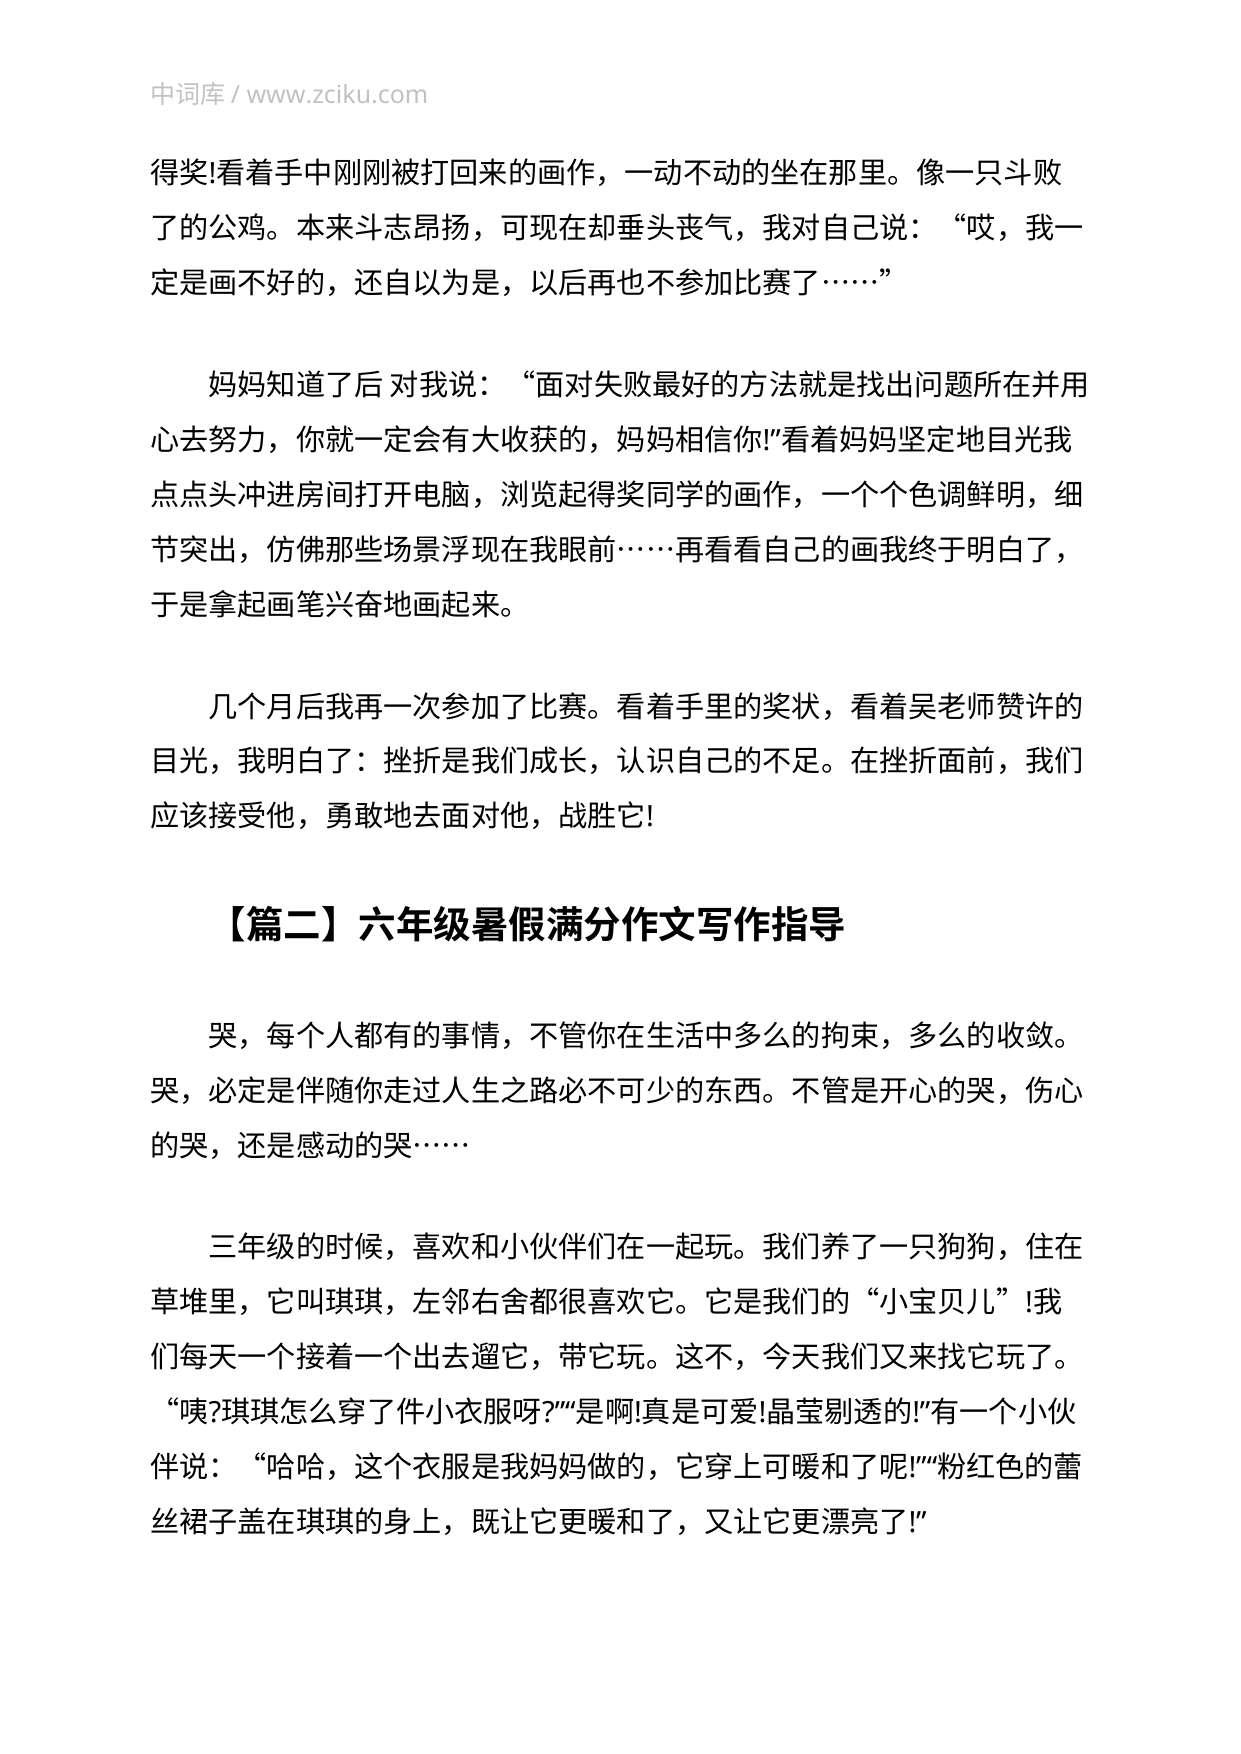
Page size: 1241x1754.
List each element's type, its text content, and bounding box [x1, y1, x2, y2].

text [150, 150, 1090, 302]
text 哭，每个人都有的事情，不管你在生活中多么的拘束，多么的收敛。哭，必定是伴随你走过人生之路必不可少的东西。不管是开心的哭，伤心的哭，还是感动的哭…… [150, 1012, 1090, 1164]
text 妈妈知道了后 对我说：“面对失败最好的方法就是找出问题所在并用心去努力，你就一定会有大收获的，妈妈相信你!”看着妈妈坚定地目光我点点头冲进房间打开电脑，浏览起得奖同学的画作，一个个色调鲜明，细节突出，仿佛那些场景浮现在我眼前……再看看自己的画我终于明白了，于是拿起画笔兴奋地画起来。 [150, 362, 1090, 624]
text 几个月后我再一次参加了比赛。看着手里的奖状，看着吴老师赞许的目光，我明白了：挫折是我们成长，认识自己的不足。在挫折面前，我们应该接受他，勇敢地去面对他，战胜它! [150, 683, 1090, 835]
text 【篇二】六年级暑假满分作文写作指导 [150, 895, 1090, 949]
text 三年级的时候，喜欢和小伙伴们在一起玩。我们养了一只狗狗，住在草堆里，它叫琪琪，左邻右舍都很喜欢它。它是我们的“小宝贝儿”!我们每天一个接着一个出去遛它，带它玩。这不，今天我们又来找它玩了。“咦?琪琪怎么穿了件小衣服呀?”“是啊!真是可爱!晶莹剔透的!”有一个小伙伴说：“哈哈，这个衣服是我妈妈做的，它穿上可暖和了呢!”“粉红色的蕾丝裙子盖在琪琪的身上，既让它更暖和了，又让它更漂亮了!” [150, 1224, 1090, 1541]
